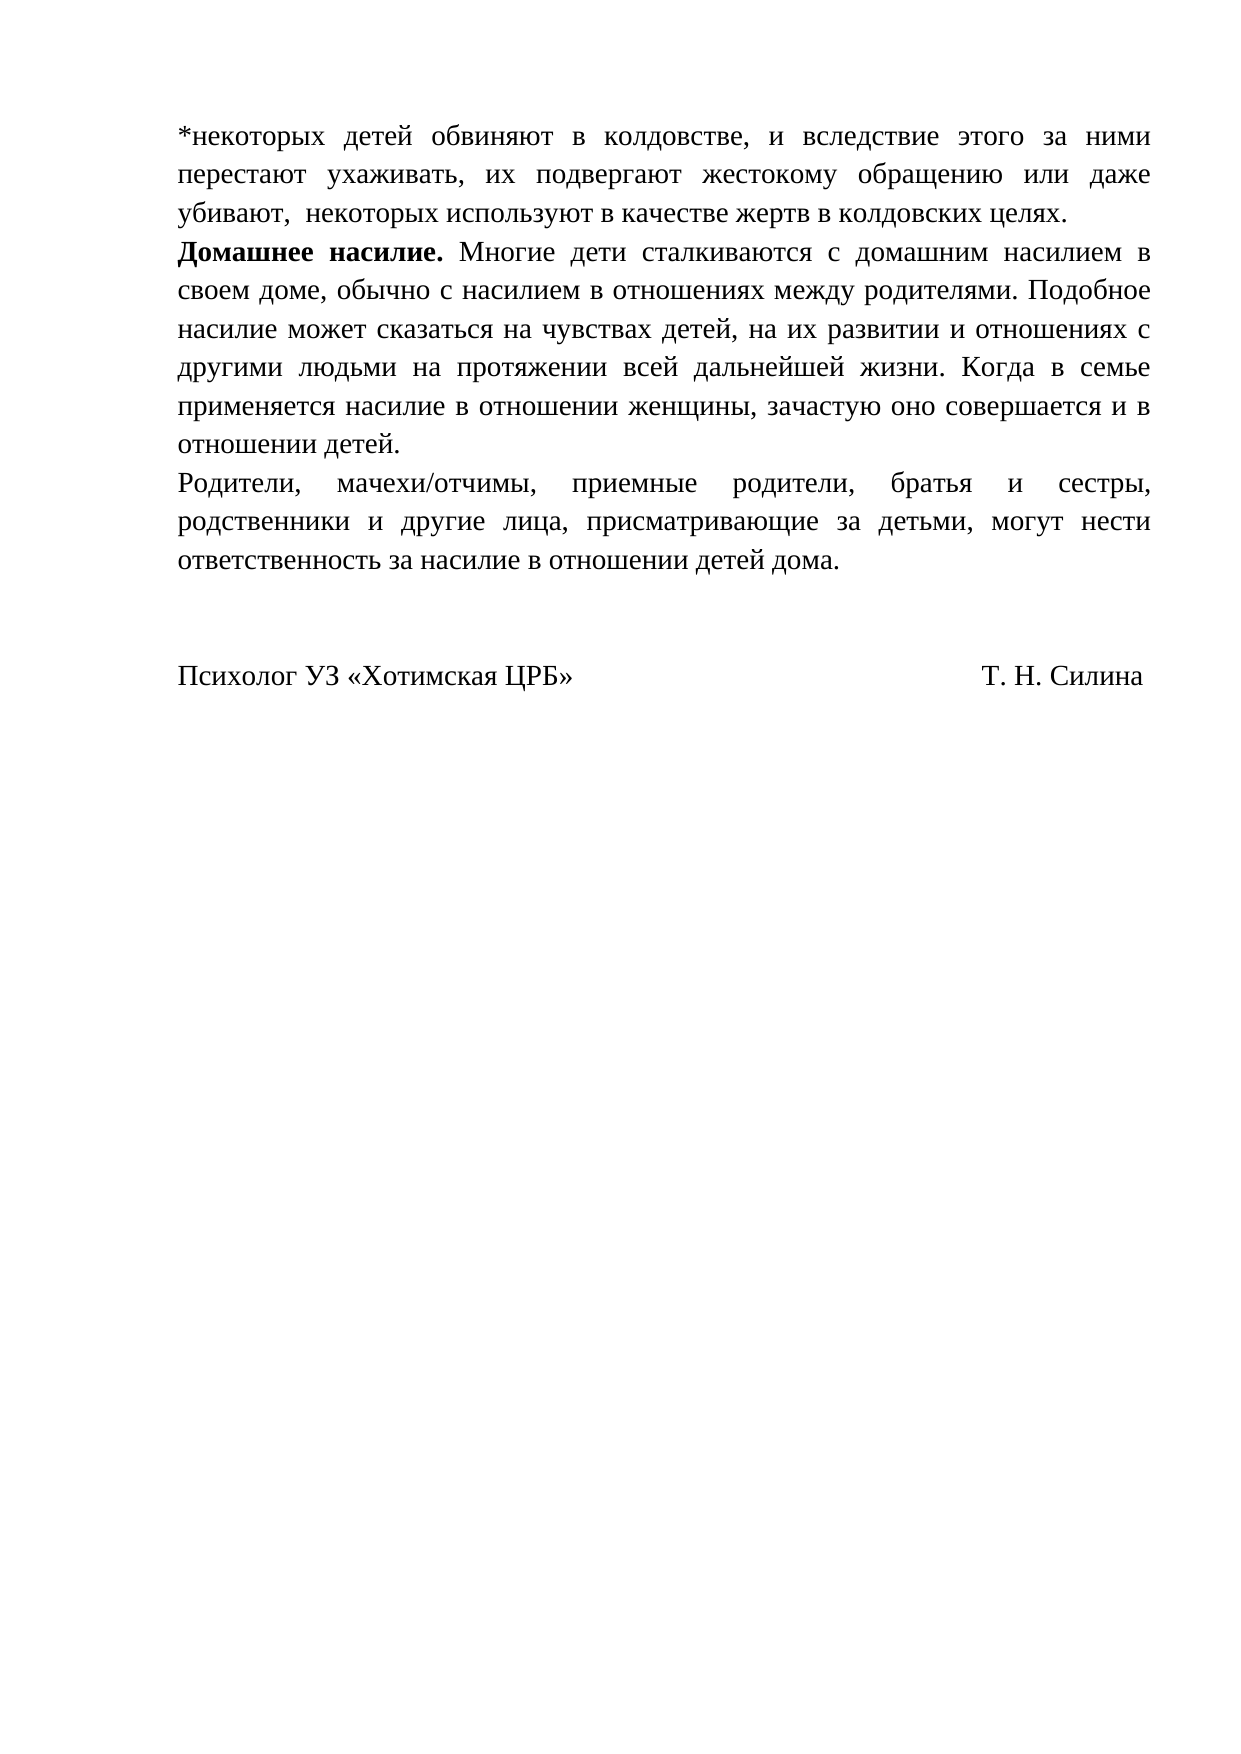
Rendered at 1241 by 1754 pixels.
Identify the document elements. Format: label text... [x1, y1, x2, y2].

text *некоторых детей обвиняют в колдовстве, и вследствие этого за ними перестают ухаживать, их подвергают жестокому обращению или даже убивают, некоторых используют в качестве жертв в колдовских целях. [177, 118, 1152, 229]
text Домашнее насилие. Многие дети сталкиваются с домашним насилием в своем доме, обычно с насилием в отношениях между родителями. Подобное насилие может сказаться на чувствах детей, на их развитии и отношениях с другими людьми на протяжении всей дальнейшей жизни. Когда в семье применяется насилие в отношении женщины, зачастую оно совершается и в отношении детей. [177, 234, 1152, 460]
text Родители, мачехи/отчимы, приемные родители, братья и сестры, родственники и другие лица, присматривающие за детьми, могут нести ответственность за насилие в отношении детей дома. [177, 465, 1152, 576]
text Психолог УЗ «Хотимская ЦРБ» Т. Н. Силина [177, 658, 1152, 691]
